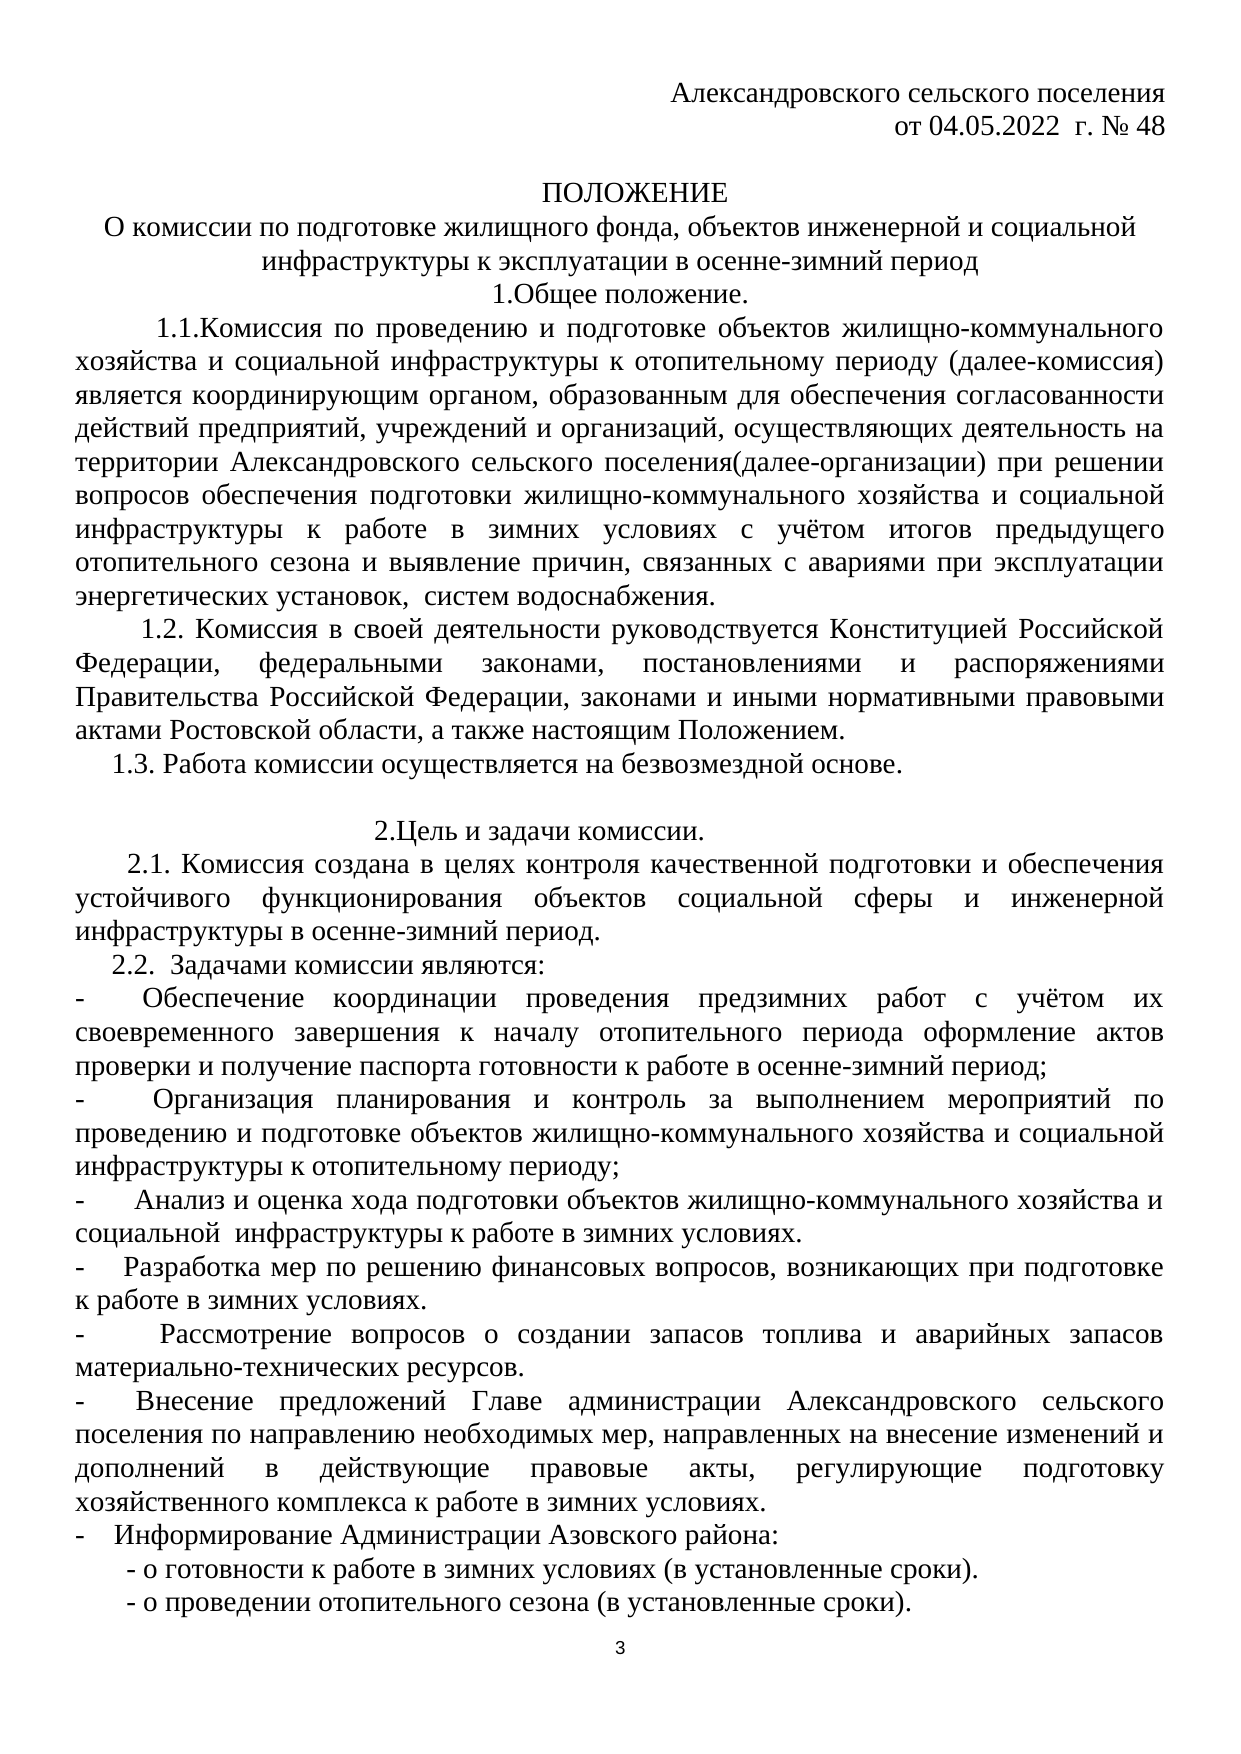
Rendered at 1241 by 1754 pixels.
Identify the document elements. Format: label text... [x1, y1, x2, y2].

text - Информирование Администрации Азовского района: [75, 1517, 1165, 1551]
text - Внесение предложений Главе администрации Александровского сельского поселения по направлению необходимых мер, направленных на внесение изменений и дополнений в действующие правовые акты, регулирующие подготовку хозяйственного комплекса к работе в зимних условиях. [75, 1383, 1165, 1517]
text 2.2. Задачами комиссии являются: [75, 947, 1165, 981]
text 1.2. Комиссия в своей деятельности руководствуется Конституцией Российской Федерации, федеральными законами, постановлениями и распоряжениями Правительства Российской Федерации, законами и иными нормативными правовыми актами Ростовской области, а также настоящим Положением. [75, 612, 1165, 746]
text - Разработка мер по решению финансовых вопросов, возникающих при подготовке к работе в зимних условиях. [75, 1249, 1165, 1316]
text - Рассмотрение вопросов о создании запасов топлива и аварийных запасов материально-технических ресурсов. [75, 1316, 1165, 1383]
text - Организация планирования и контроль за выполнением мероприятий по проведению и подготовке объектов жилищно-коммунального хозяйства и социальной инфраструктуры к отопительному периоду; [75, 1081, 1165, 1182]
text Александровского сельского поселения [75, 75, 1165, 108]
text 2.1. Комиссия создана в целях контроля качественной подготовки и обеспечения устойчивого функционирования объектов социальной сферы и инженерной инфраструктуры в осенне-зимний период. [75, 846, 1165, 947]
text 1.1.Комиссия по проведению и подготовке объектов жилищно-коммунального хозяйства и социальной инфраструктуры к отопительному периоду (далее-комиссия) является координирующим органом, образованным для обеспечения согласованности действий предприятий, учреждений и организаций, осуществляющих деятельность на территории Александровского сельского поселения(далее-организации) при решении вопросов обеспечения подготовки жилищно-коммунального хозяйства и социальной инфраструктуры к работе в зимних условиях с учётом итогов предыдущего отопительного сезона и выявление причин, связанных с авариями при эксплуатации энергетических установок, систем водоснабжения. [75, 310, 1165, 612]
text О комиссии по подготовке жилищного фонда, объектов инженерной и социальной инфраструктуры к эксплуатации в осенне-зимний период [75, 209, 1165, 276]
text - Обеспечение координации проведения предзимних работ с учётом их своевременного завершения к началу отопительного периода оформление актов проверки и получение паспорта готовности к работе в осенне-зимний период; [75, 981, 1165, 1081]
text 1.3. Работа комиссии осуществляется на безвозмездной основе. [75, 746, 1165, 779]
text - о готовности к работе в зимних условиях (в установленные сроки). [75, 1551, 1165, 1584]
text - о проведении отопительного сезона (в установленные сроки). [75, 1584, 1165, 1618]
text 1.Общее положение. [75, 276, 1165, 310]
text ПОЛОЖЕНИЕ [75, 176, 1165, 209]
text 2.Цель и задачи комиссии. [75, 813, 1165, 846]
text - Анализ и оценка хода подготовки объектов жилищно-коммунального хозяйства и социальной инфраструктуры к работе в зимних условиях. [75, 1182, 1165, 1249]
text от 04.05.2022 г. № 48 [75, 108, 1165, 142]
